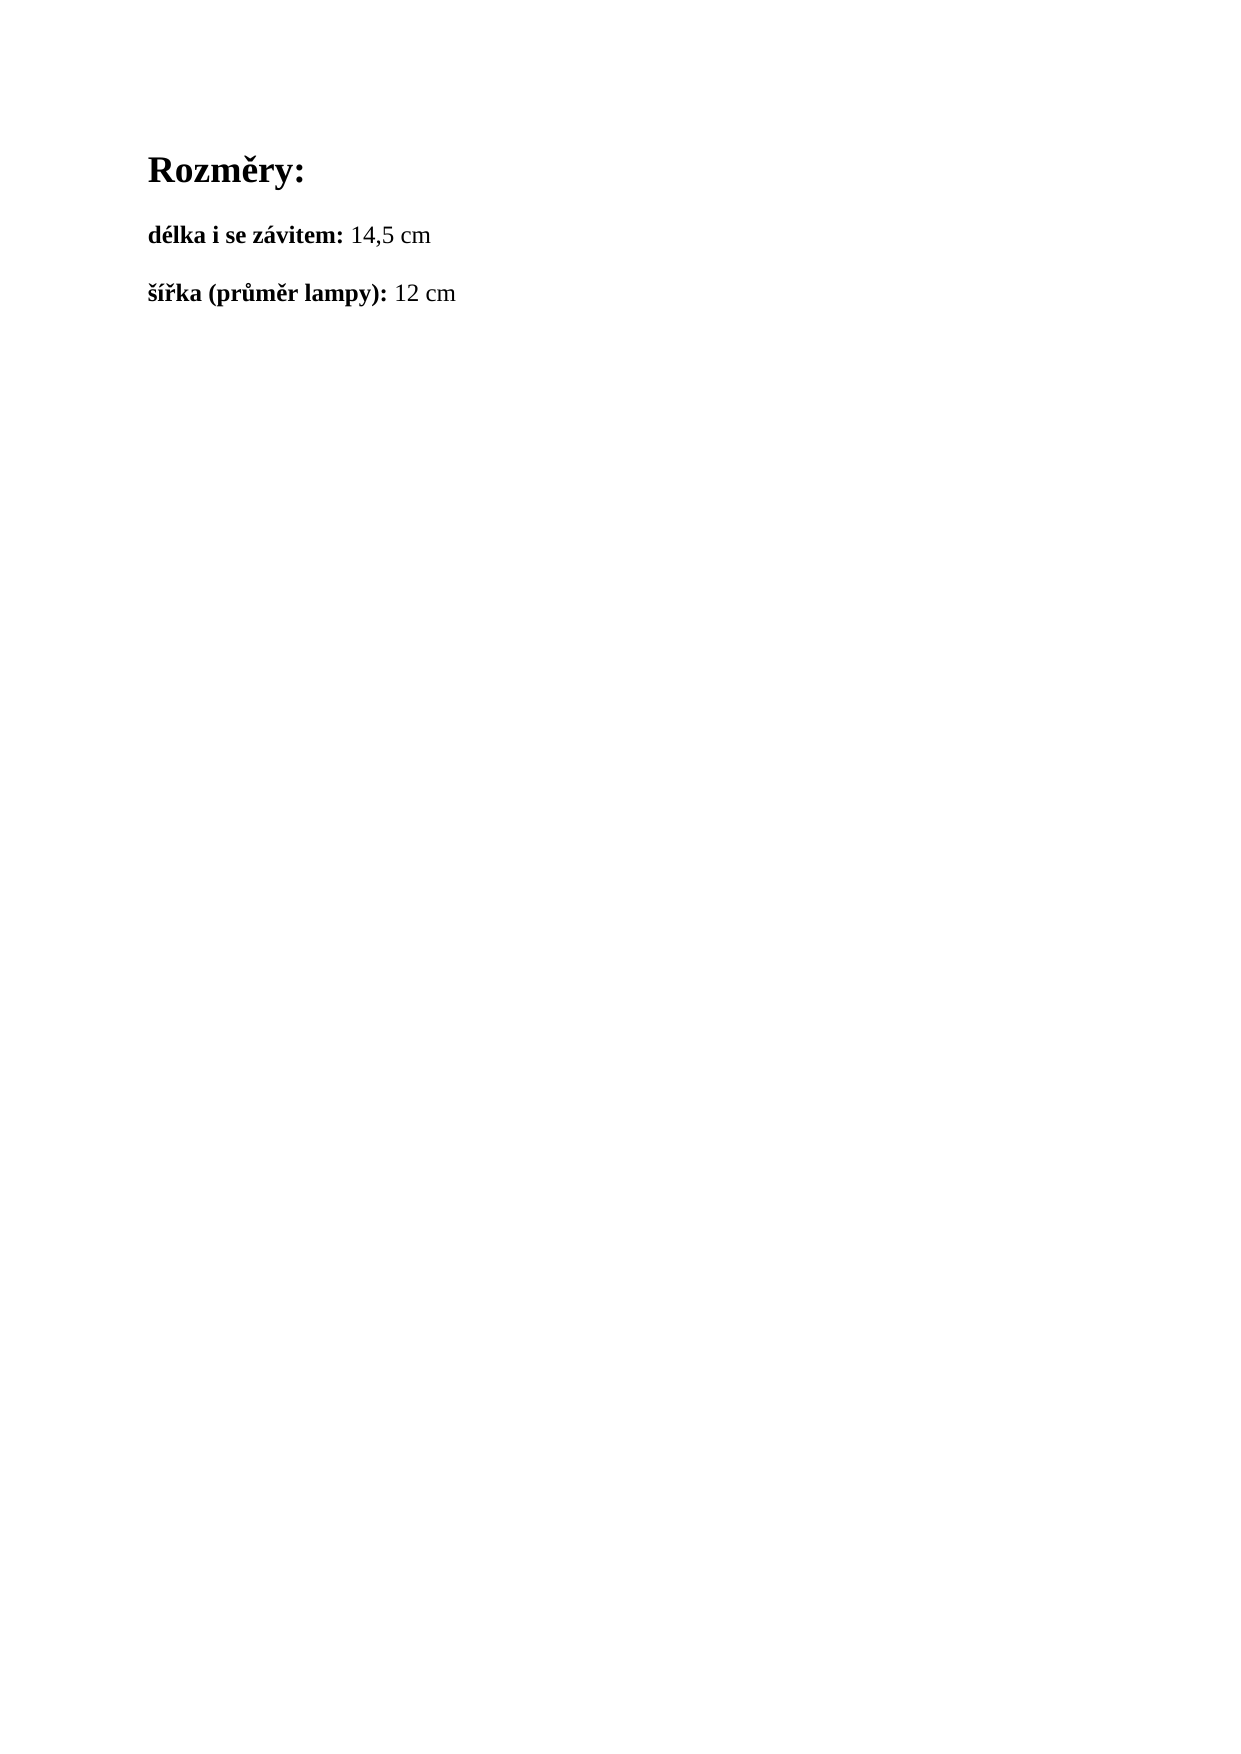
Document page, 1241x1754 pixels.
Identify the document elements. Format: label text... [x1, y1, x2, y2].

text Rozměry: [148, 148, 1093, 191]
text délka i se závitem: 14,5 cm [148, 220, 1093, 249]
text šířka (průměr lampy): 12 cm [148, 278, 1093, 307]
